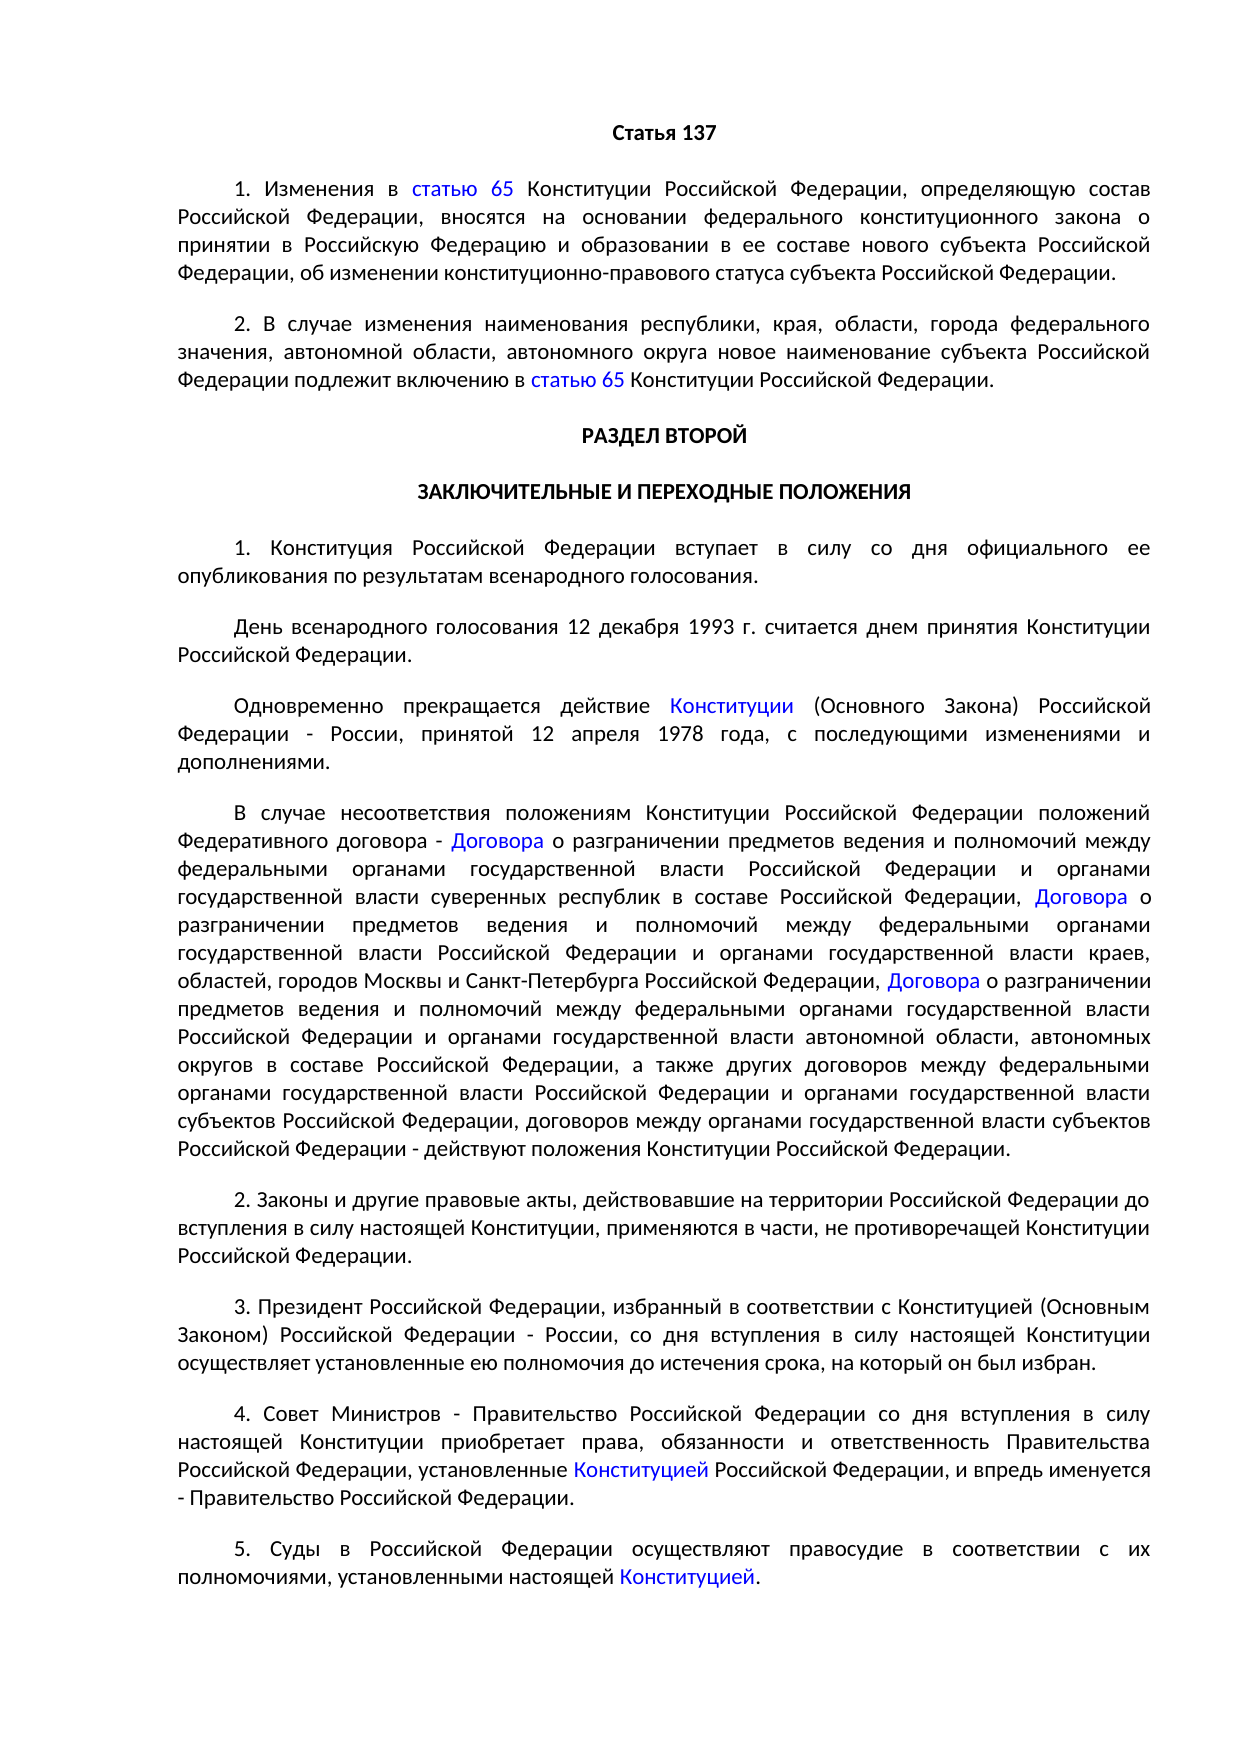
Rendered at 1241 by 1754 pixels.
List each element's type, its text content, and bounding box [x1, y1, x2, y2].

text 3. Президент Российской Федерации, избранный в соответствии с Конституцией (Основным Законом) Российской Федерации - России, со дня вступления в силу настоящей Конституции осуществляет установленные ею полномочия до истечения срока, на который он был избран. [177, 1292, 1152, 1376]
title РАЗДЕЛ ВТОРОЙ [177, 421, 1152, 449]
text 5. Суды в Российской Федерации осуществляют правосудие в соответствии с их полномочиями, установленными настоящей Конституцией. [177, 1534, 1152, 1590]
text День всенародного голосования 12 декабря 1993 г. считается днем принятия Конституции Российской Федерации. [177, 612, 1152, 668]
text 2. Законы и другие правовые акты, действовавшие на территории Российской Федерации до вступления в силу настоящей Конституции, применяются в части, не противоречащей Конституции Российской Федерации. [177, 1185, 1152, 1269]
text 4. Совет Министров - Правительство Российской Федерации со дня вступления в силу настоящей Конституции приобретает права, обязанности и ответственность Правительства Российской Федерации, установленные Конституцией Российской Федерации, и впредь именуется - Правительство Российской Федерации. [177, 1399, 1152, 1511]
text В случае несоответствия положениям Конституции Российской Федерации положений Федеративного договора - Договора о разграничении предметов ведения и полномочий между федеральными органами государственной власти Российской Федерации и органами государственной власти суверенных республик в составе Российской Федерации, Договора о разграничении предметов ведения и полномочий между федеральными органами государственной власти Российской Федерации и органами государственной власти краев, областей, городов Москвы и Санкт-Петербурга Российской Федерации, Договора о разграничении предметов ведения и полномочий между федеральными органами государственной власти Российской Федерации и органами государственной власти автономной области, автономных округов в составе Российской Федерации, а также других договоров между федеральными органами государственной власти Российской Федерации и органами государственной власти субъектов Российской Федерации, договоров между органами государственной власти субъектов Российской Федерации - действуют положения Конституции Российской Федерации. [177, 798, 1152, 1162]
text 2. В случае изменения наименования республики, края, области, города федерального значения, автономной области, автономного округа новое наименование субъекта Российской Федерации подлежит включению в статью 65 Конституции Российской Федерации. [177, 309, 1152, 393]
title Статья 137 [177, 118, 1152, 146]
text 1. Изменения в статью 65 Конституции Российской Федерации, определяющую состав Российской Федерации, вносятся на основании федерального конституционного закона о принятии в Российскую Федерацию и образовании в ее составе нового субъекта Российской Федерации, об изменении конституционно-правового статуса субъекта Российской Федерации. [177, 174, 1152, 286]
text Одновременно прекращается действие Конституции (Основного Закона) Российской Федерации - России, принятой 12 апреля 1978 года, с последующими изменениями и дополнениями. [177, 691, 1152, 775]
text 1. Конституция Российской Федерации вступает в силу со дня официального ее опубликования по результатам всенародного голосования. [177, 533, 1152, 589]
title ЗАКЛЮЧИТЕЛЬНЫЕ И ПЕРЕХОДНЫЕ ПОЛОЖЕНИЯ [177, 477, 1152, 505]
